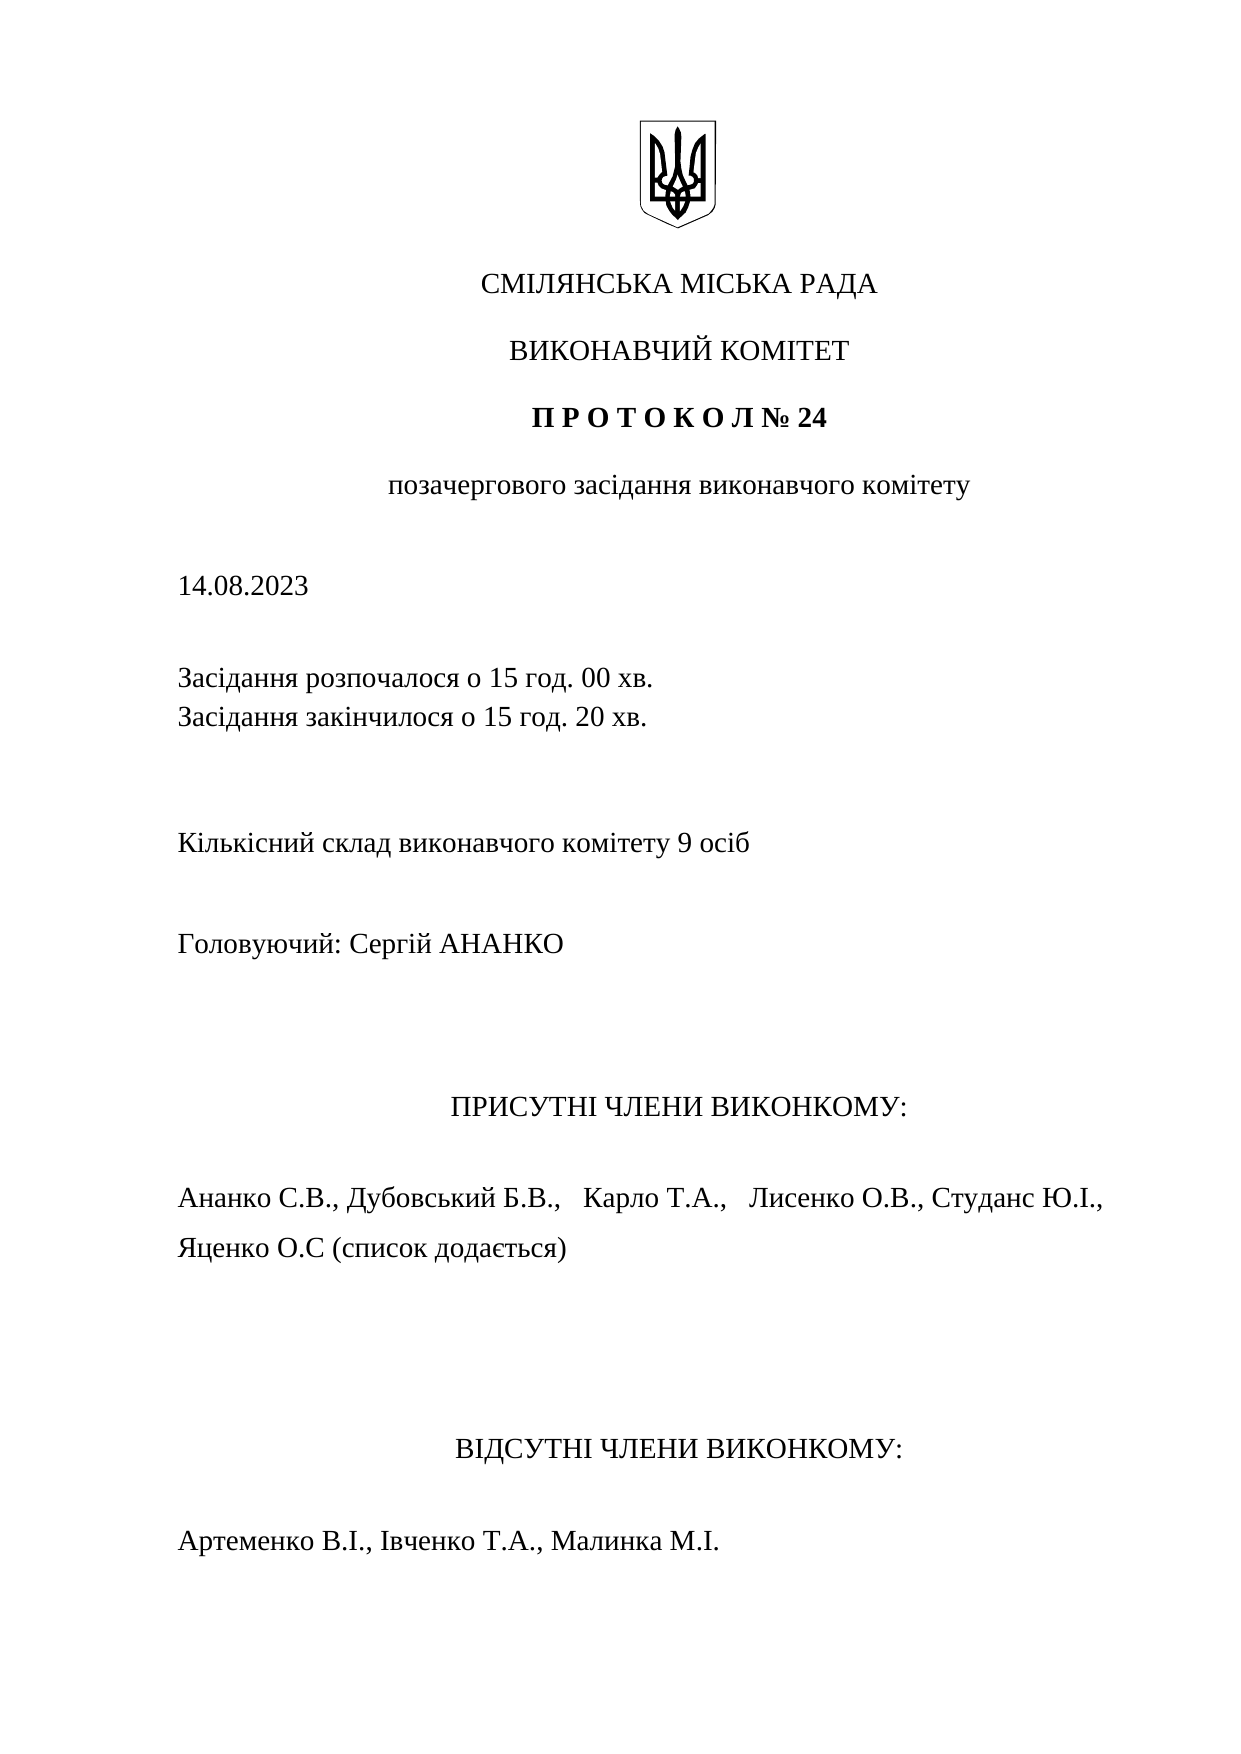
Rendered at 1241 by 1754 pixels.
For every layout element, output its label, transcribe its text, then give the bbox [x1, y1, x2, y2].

text Ананко С.В., Дубовський Б.В., Карло Т.А., Лисенко О.В., Студанс Ю.І., Яценко О.С (список додається) [177, 1180, 1181, 1264]
text 14.08.2023 [177, 568, 1181, 601]
list Засідання закінчилося о 15 год. 20 хв. [177, 699, 1181, 733]
subtitle ВІДСУТНІ ЧЛЕНИ ВИКОНКОМУ: [177, 1432, 1181, 1465]
text Головуючий: Сергій АНАНКО [177, 926, 1181, 960]
text П Р О Т О К О Л № 24 [177, 400, 1181, 433]
text ВИКОНАВЧИЙ КОМІТЕТ [177, 333, 1181, 366]
list Засідання розпочалося о 15 год. 00 хв. [177, 661, 1181, 694]
text позачергового засідання виконавчого комітету [177, 467, 1181, 501]
text Кількісний склад виконавчого комітету 9 осіб [177, 826, 1181, 859]
text СМІЛЯНСЬКА МІСЬКА РАДА [177, 266, 1181, 299]
subtitle ПРИСУТНІ ЧЛЕНИ ВИКОНКОМУ: [177, 1089, 1181, 1122]
text Артеменко В.І., Івченко Т.А., Малинка М.І. [177, 1523, 1181, 1557]
